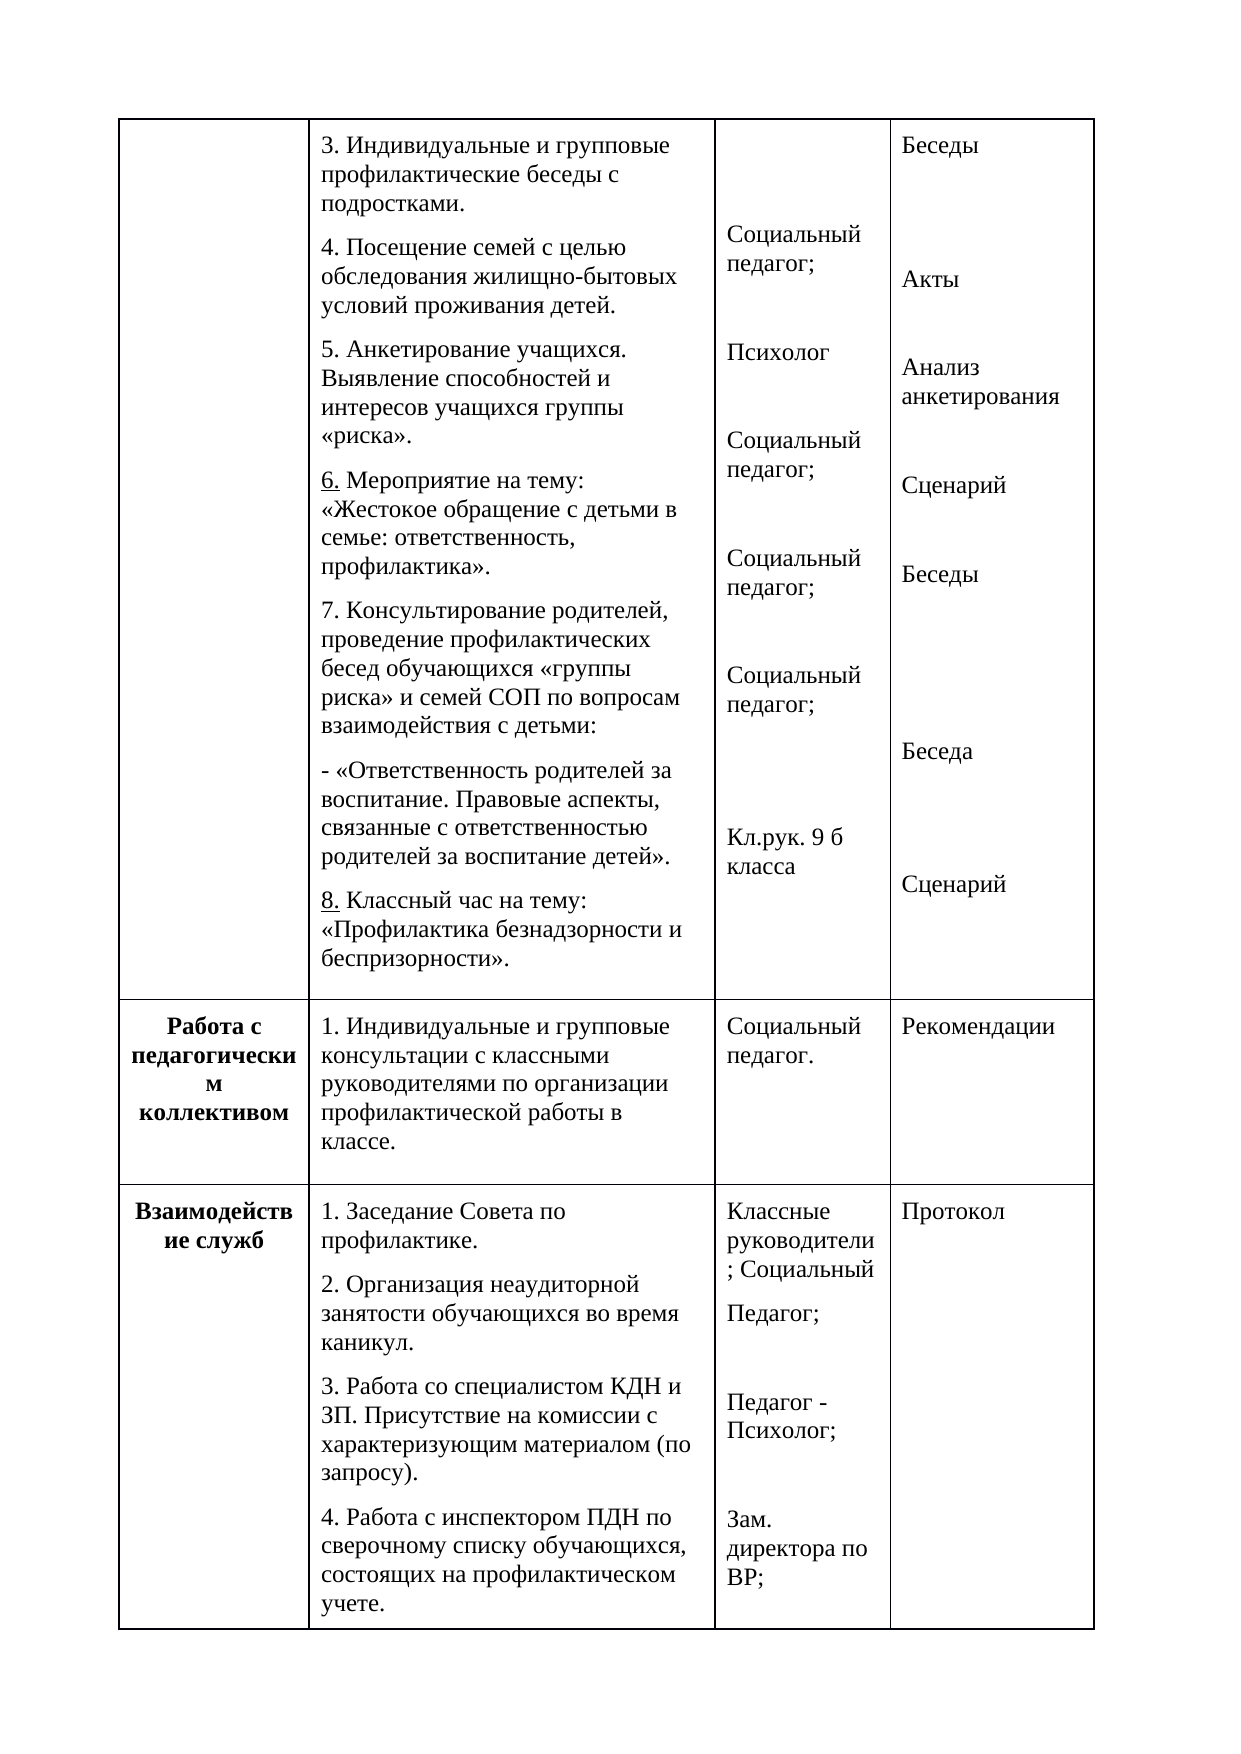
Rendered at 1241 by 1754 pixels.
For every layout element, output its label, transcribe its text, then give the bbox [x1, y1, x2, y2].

table_cell Социальный педагог. [716, 1000, 890, 1184]
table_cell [120, 120, 308, 998]
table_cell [716, 1185, 890, 1628]
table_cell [310, 120, 714, 998]
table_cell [891, 120, 1093, 998]
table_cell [716, 120, 890, 998]
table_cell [120, 1185, 308, 1628]
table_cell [310, 1185, 714, 1628]
table_cell 1. Индивидуальные и групповые консультации с классными руководителями по организации профилактической работы в классе. [310, 1000, 714, 1184]
table_cell Рекомендации [891, 1000, 1093, 1184]
table_cell Работа с педагогическим коллективом [120, 1000, 308, 1184]
table_cell Протокол Акты [891, 1185, 1093, 1628]
